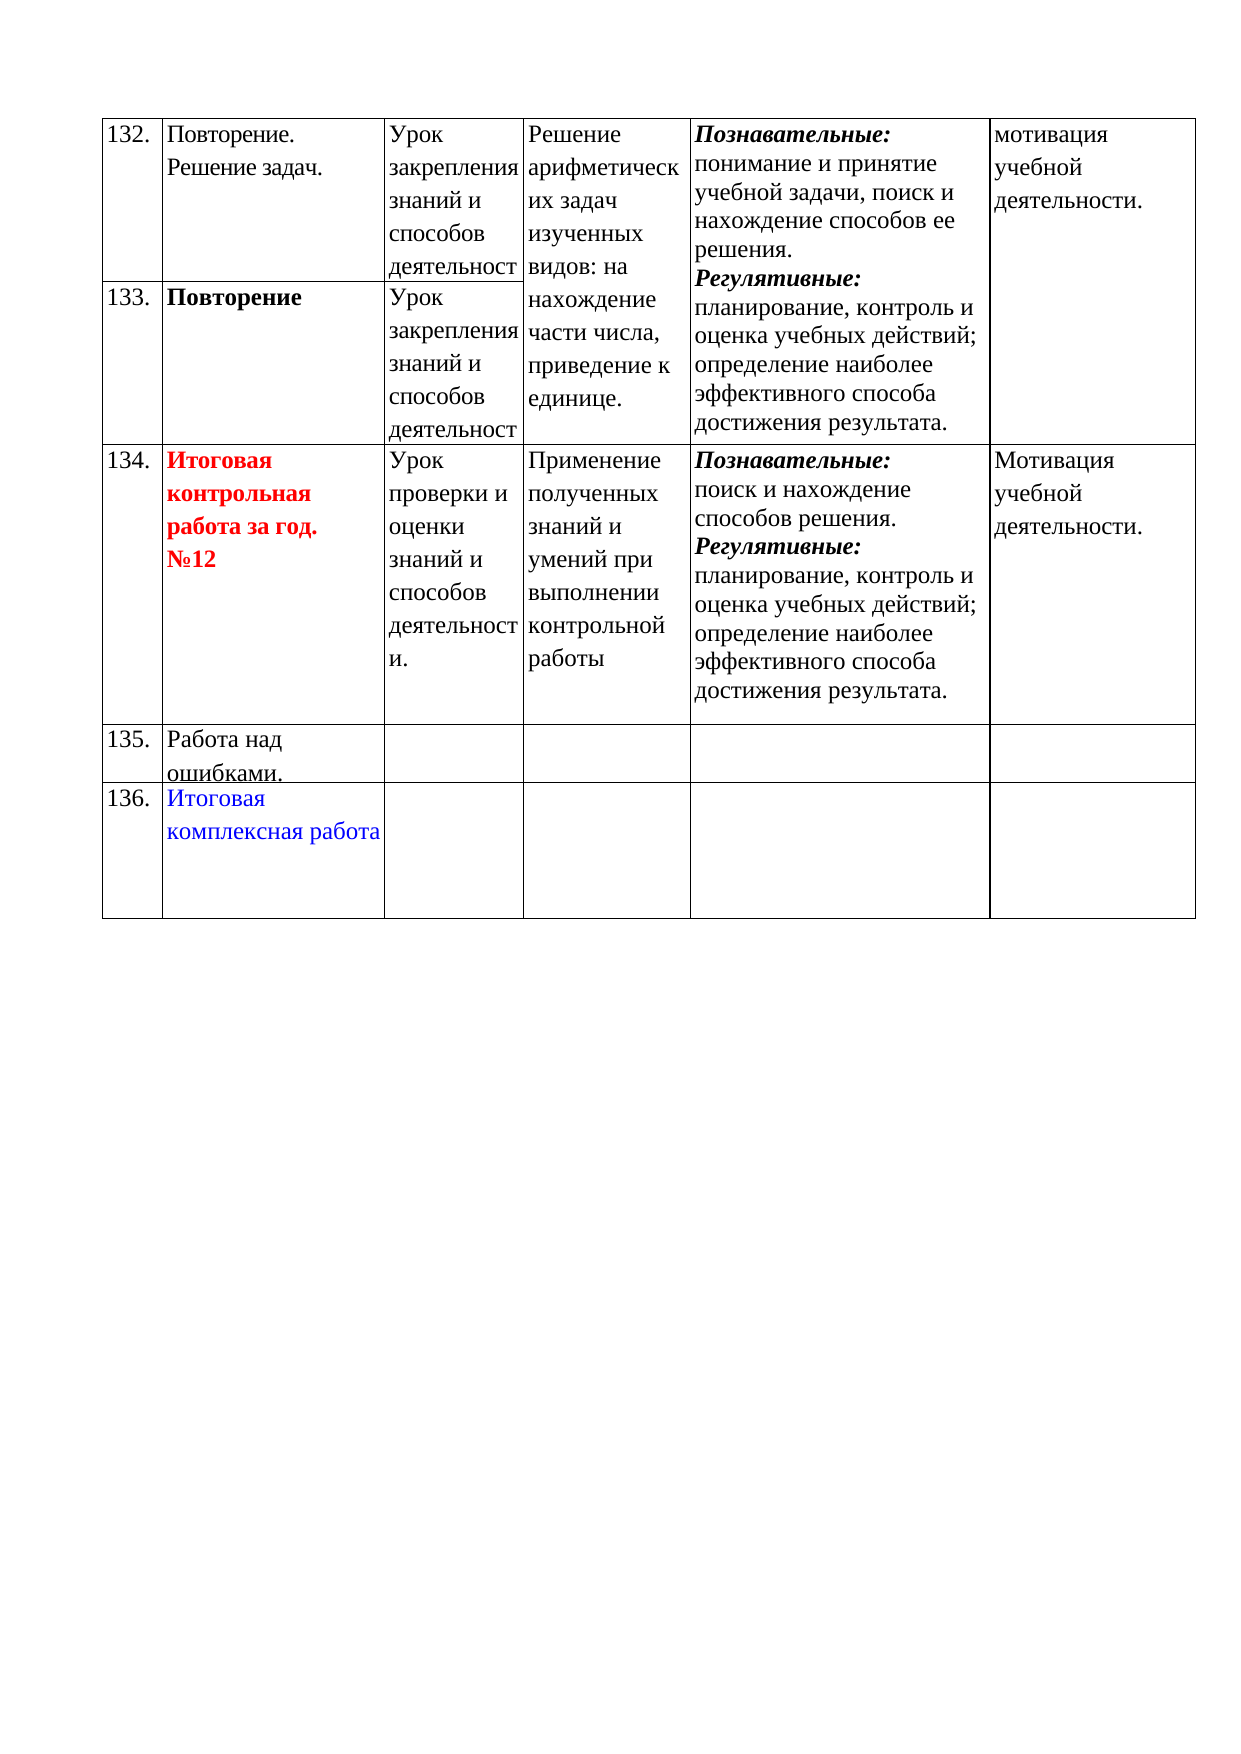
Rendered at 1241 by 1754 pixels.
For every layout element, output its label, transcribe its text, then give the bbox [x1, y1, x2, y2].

table_cell Урок закрепления знаний и способов деятельности. [385, 119, 523, 281]
table_cell [385, 783, 523, 918]
table_cell Мотивация учебной деятельности. [991, 445, 1195, 723]
table_cell 135. [103, 725, 162, 782]
table_cell 134. [103, 445, 162, 723]
table_cell [991, 725, 1195, 782]
table_cell [524, 783, 690, 918]
table_cell 133. [103, 282, 162, 444]
table_cell 136. [103, 783, 162, 918]
table_cell Урок проверки и оценки знаний и способов деятельности. [385, 445, 523, 723]
table_cell [991, 783, 1195, 918]
table_cell [524, 725, 690, 782]
table_cell Познавательные: поиск и нахождение способов решения. Регулятивные: планирование, контроль и оценка учебных действий; определение наиболее эффективного способа достижения результата. [691, 445, 989, 723]
table_cell Применение полученных знаний и умений при выполнении контрольной работы [524, 445, 690, 723]
table_cell Повторение. Решение задач. [163, 119, 384, 281]
table_cell 132. [103, 119, 162, 281]
table_cell Работа над ошибками. [163, 725, 384, 782]
table_cell Итоговая комплексная работа [163, 783, 384, 918]
table_cell Урок закрепления знаний и способов деятельности. [385, 282, 523, 444]
table_cell мотивация учебной деятельности. [991, 119, 1195, 444]
table_cell [691, 725, 989, 782]
table_cell [691, 783, 989, 918]
table_cell Познавательные: понимание и принятие учебной задачи, поиск и нахождение способов ее решения. Регулятивные: планирование, контроль и оценка учебных действий; определение наиболее эффективного способа достижения результата. [691, 119, 989, 444]
table_cell Решение арифметических задач изученных видов: на нахождение части числа, приведение к единице. [524, 119, 690, 444]
table_cell Итоговая контрольная работа за год. №12 [163, 445, 384, 723]
table_cell [385, 725, 523, 782]
table_cell Повторение [163, 282, 384, 444]
